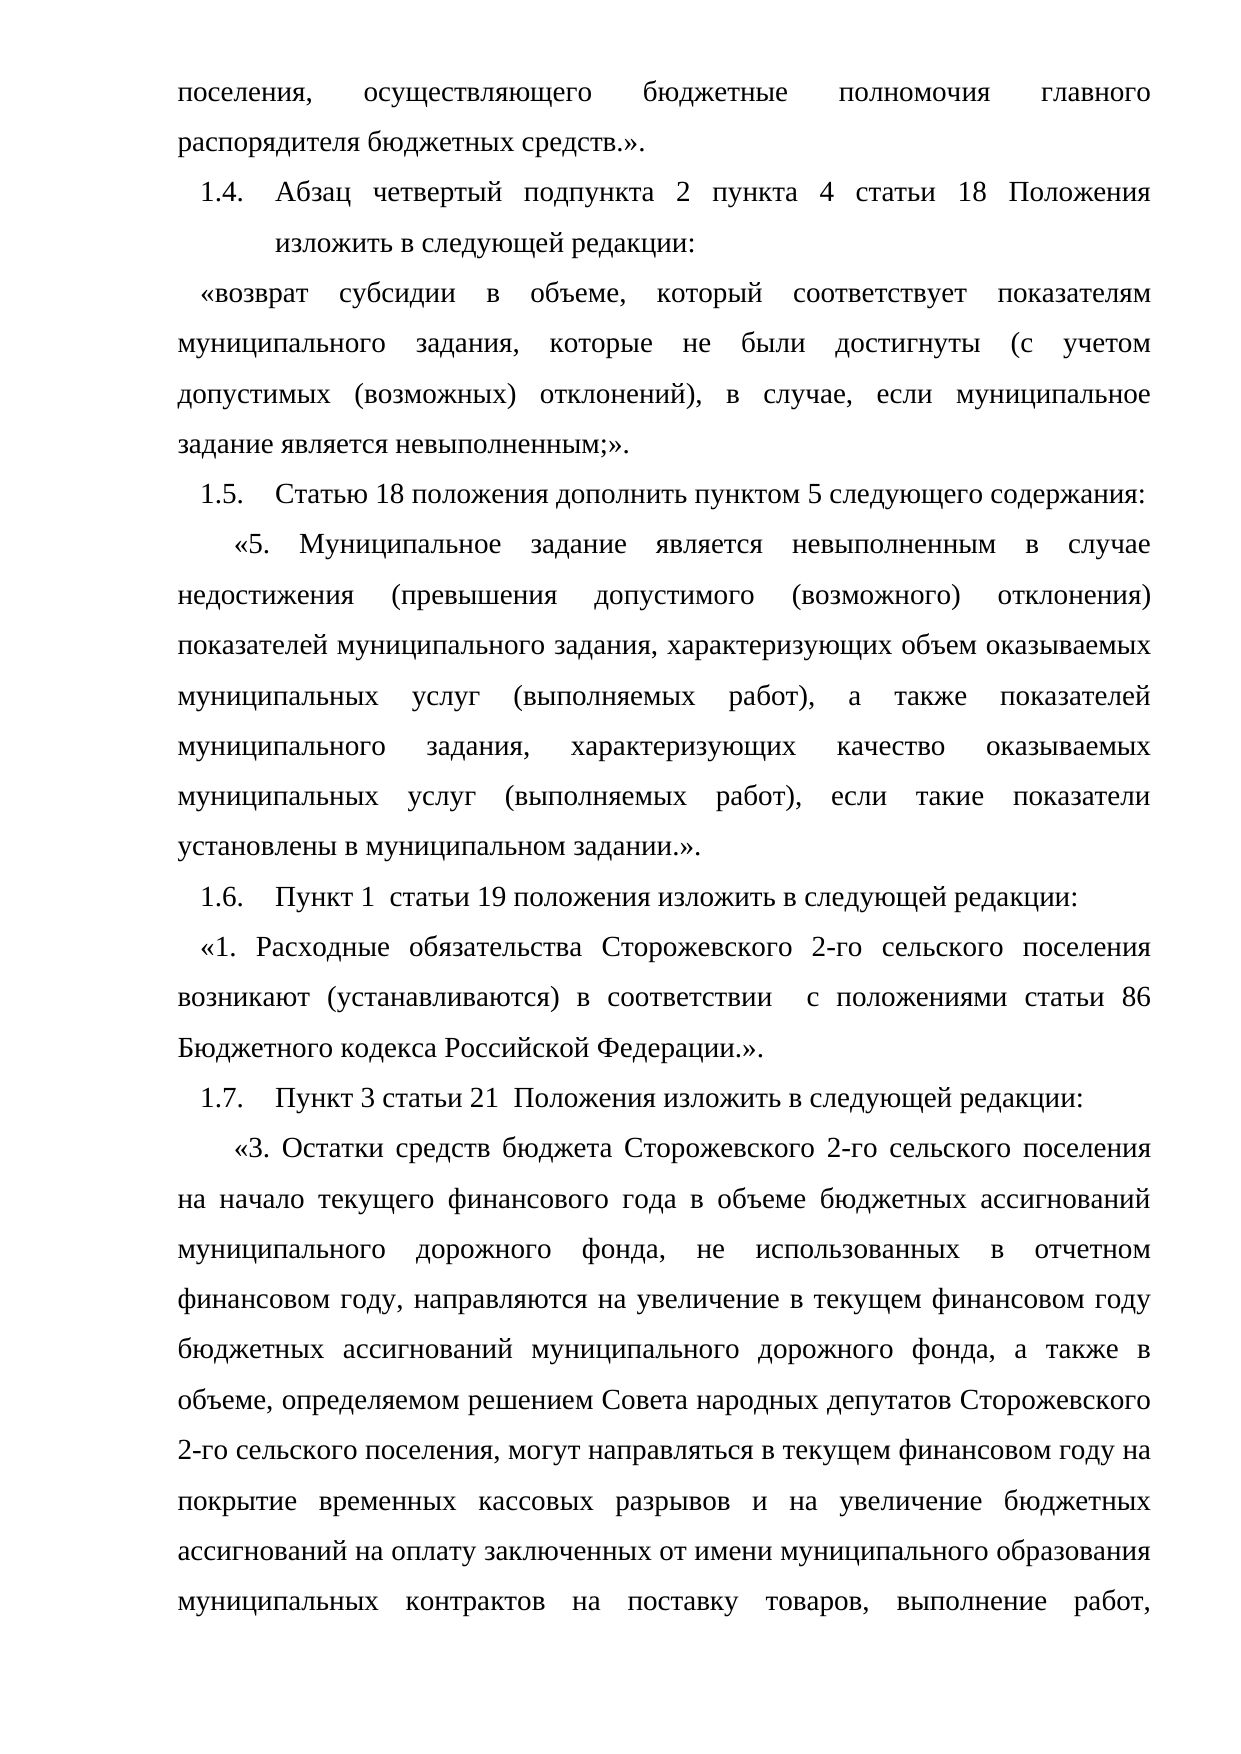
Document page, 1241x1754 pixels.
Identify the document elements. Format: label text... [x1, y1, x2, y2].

list Пункт 1 статьи 19 положения изложить в следующей редакции: [200, 879, 1152, 912]
text «1. Расходные обязательства Сторожевского 2-го сельского поселения возникают (устанавливаются) в соответствии с положениями статьи 86 Бюджетного кодекса Российской Федерации.». [177, 929, 1152, 1063]
list Статью 18 положения дополнить пунктом 5 следующего содержания: [200, 476, 1152, 510]
list Пункт 3 статьи 21 Положения изложить в следующей редакции: [200, 1080, 1152, 1114]
list Абзац четвертый подпункта 2 пункта 4 статьи 18 Положения изложить в следующей редакции: [200, 174, 1152, 258]
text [177, 1130, 1152, 1617]
text «5. Муниципальное задание является невыполненным в случае недостижения (превышения допустимого (возможного) отклонения) показателей муниципального задания, характеризующих объем оказываемых муниципальных услуг (выполняемых работ), а также показателей муниципального задания, характеризующих качество оказываемых муниципальных услуг (выполняемых работ), если такие показатели установлены в муниципальном задании.». [177, 527, 1152, 862]
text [177, 74, 1152, 158]
text «возврат субсидии в объеме, который соответствует показателям муниципального задания, которые не были достигнуты (с учетом допустимых (возможных) отклонений), в случае, если муниципальное задание является невыполненным;». [177, 275, 1152, 459]
